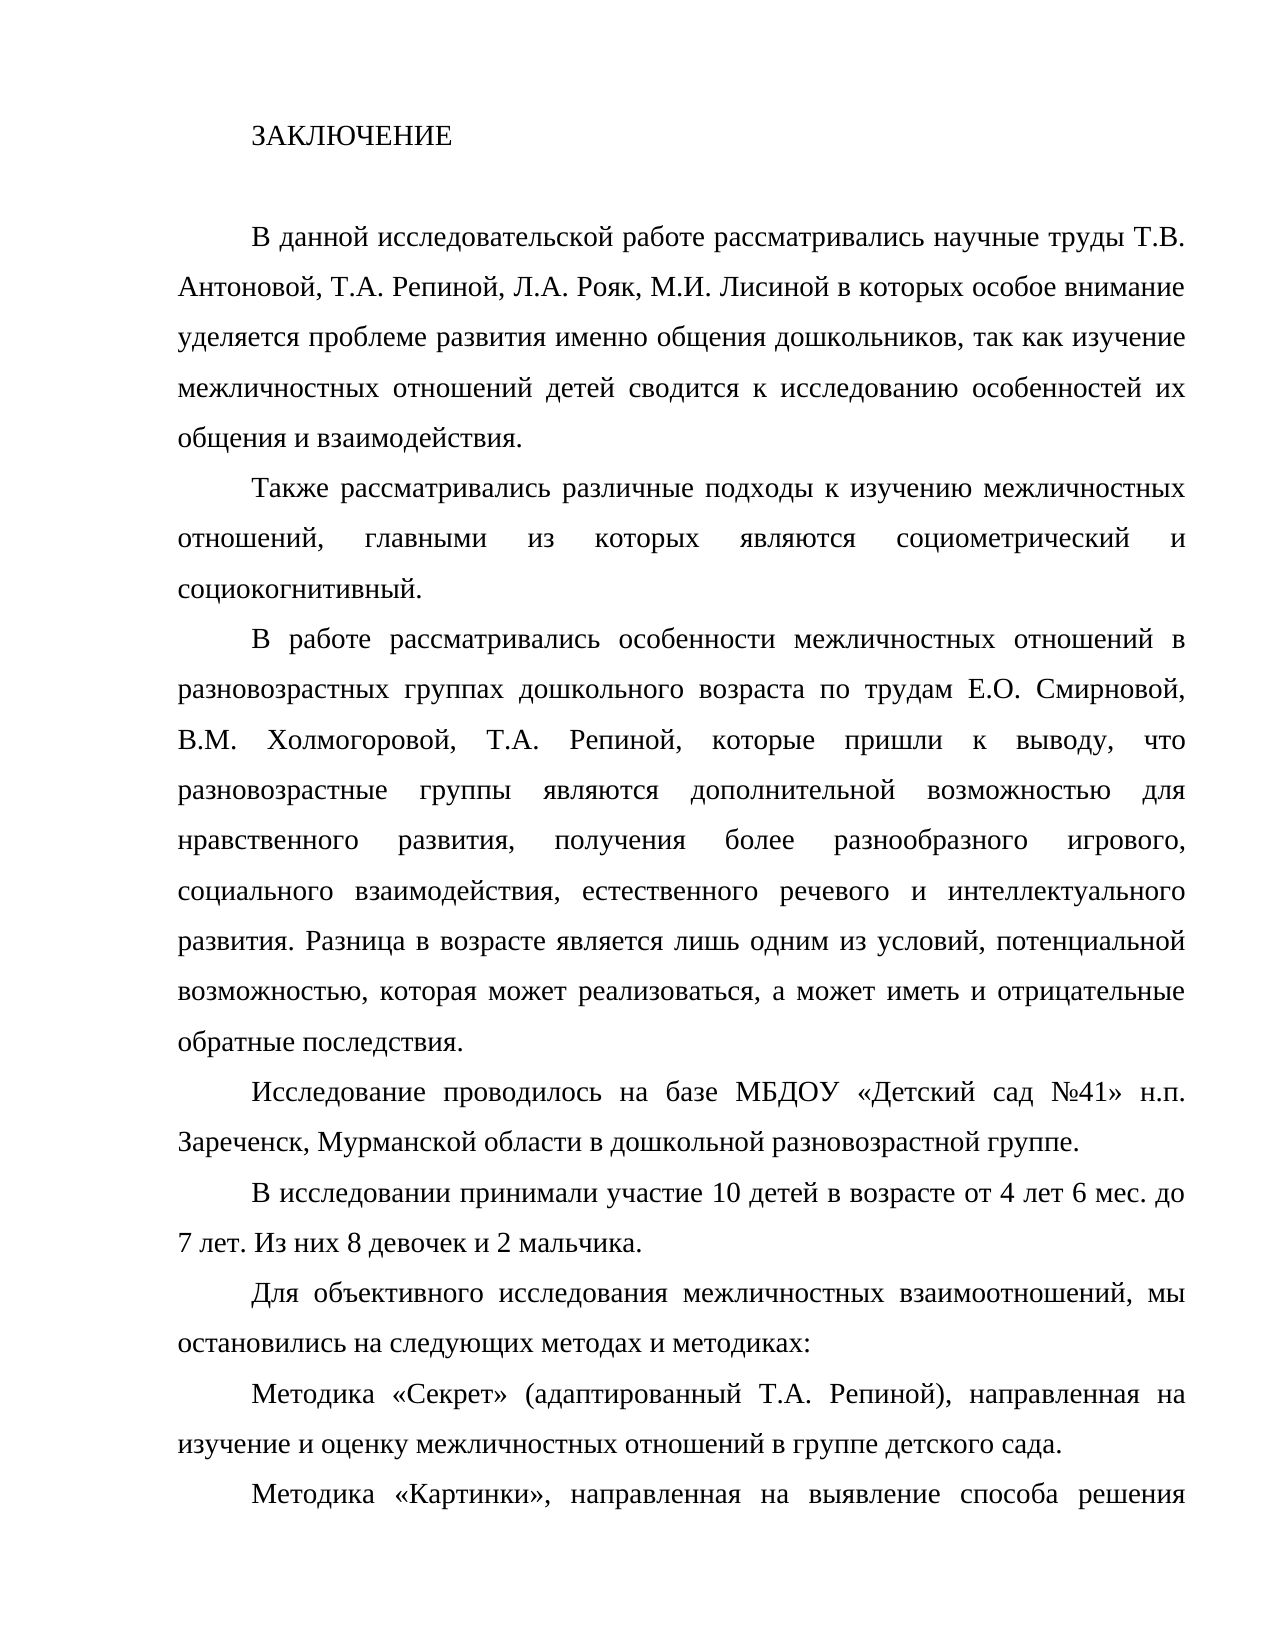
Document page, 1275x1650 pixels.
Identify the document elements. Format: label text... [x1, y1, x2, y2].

text Также рассматривались различные подходы к изучению межличностных отношений, главными из которых являются социометрический и социокогнитивный. [177, 470, 1186, 604]
text Для объективного исследования межличностных взаимоотношений, мы остановились на следующих методах и методиках: [177, 1275, 1186, 1359]
text Методика «Секрет» (адаптированный Т.А. Репиной), направленная на изучение и оценку межличностных отношений в группе детского сада. [177, 1376, 1186, 1460]
text В исследовании принимали участие 10 детей в возрасте от 4 лет 6 мес. до 7 лет. Из них 8 девочек и 2 мальчика. [177, 1175, 1186, 1258]
text Исследование проводилось на базе МБДОУ «Детский сад №41» н.п. Зареченск, Мурманской области в дошкольной разновозрастной группе. [177, 1074, 1186, 1158]
text ЗАКЛЮЧЕНИЕ [177, 118, 1186, 152]
text В данной исследовательской работе рассматривались научные труды Т.В. Антоновой, Т.А. Репиной, Л.А. Рояк, М.И. Лисиной в которых особое внимание уделяется проблеме развития именно общения дошкольников, так как изучение межличностных отношений детей сводится к исследованию особенностей их общения и взаимодействия. [177, 219, 1186, 453]
text В работе рассматривались особенности межличностных отношений в разновозрастных группах дошкольного возраста по трудам Е.О. Смирновой, В.М. Холмогоровой, Т.А. Репиной, которые пришли к выводу, что разновозрастные группы являются дополнительной возможностью для нравственного развития, получения более разнообразного игрового, социального взаимодействия, естественного речевого и интеллектуального развития. Разница в возрасте является лишь одним из условий, потенциальной возможностью, которая может реализоваться, а может иметь и отрицательные обратные последствия. [177, 621, 1186, 1057]
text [177, 1477, 1186, 1510]
